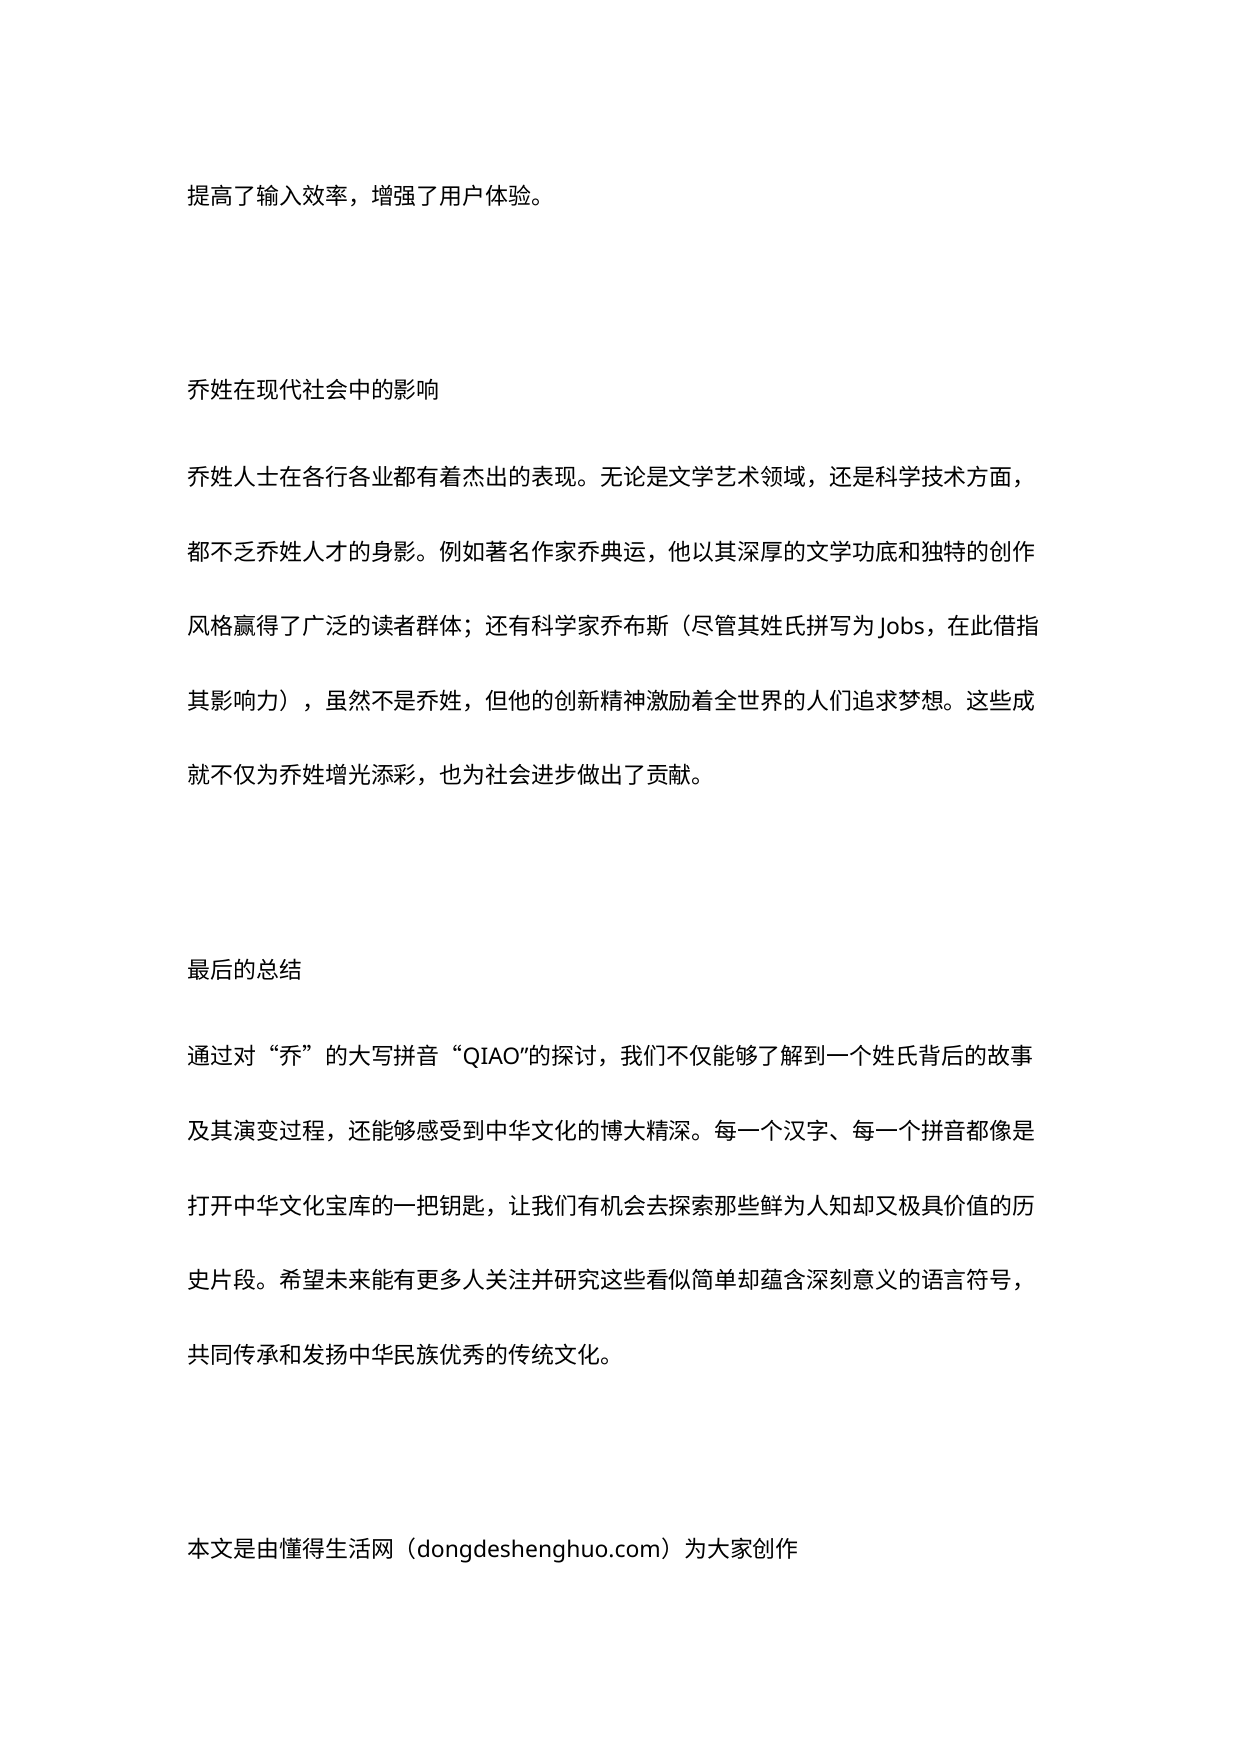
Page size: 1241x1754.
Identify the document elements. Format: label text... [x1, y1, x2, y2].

text 乔姓人士在各行各业都有着杰出的表现。无论是文学艺术领域，还是科学技术方面，都不乏乔姓人才的身影。例如著名作家乔典运，他以其深厚的文学功底和独特的创作风格赢得了广泛的读者群体；还有科学家乔布斯（尽管其姓氏拼写为Jobs，在此借指其影响力），虽然不是乔姓，但他的创新精神激励着全世界的人们追求梦想。这些成就不仅为乔姓增光添彩，也为社会进步做出了贡献。 [187, 443, 1053, 807]
text 最后的总结 [187, 936, 1053, 1001]
text 乔姓在现代社会中的影响 [187, 356, 1053, 421]
text 本文是由懂得生活网（dongdeshenghuo.com）为大家创作 [187, 1515, 1053, 1580]
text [187, 162, 1053, 227]
text 通过对“乔”的大写拼音“QIAO”的探讨，我们不仅能够了解到一个姓氏背后的故事及其演变过程，还能够感受到中华文化的博大精深。每一个汉字、每一个拼音都像是打开中华文化宝库的一把钥匙，让我们有机会去探索那些鲜为人知却又极具价值的历史片段。希望未来能有更多人关注并研究这些看似简单却蕴含深刻意义的语言符号，共同传承和发扬中华民族优秀的传统文化。 [187, 1022, 1053, 1386]
